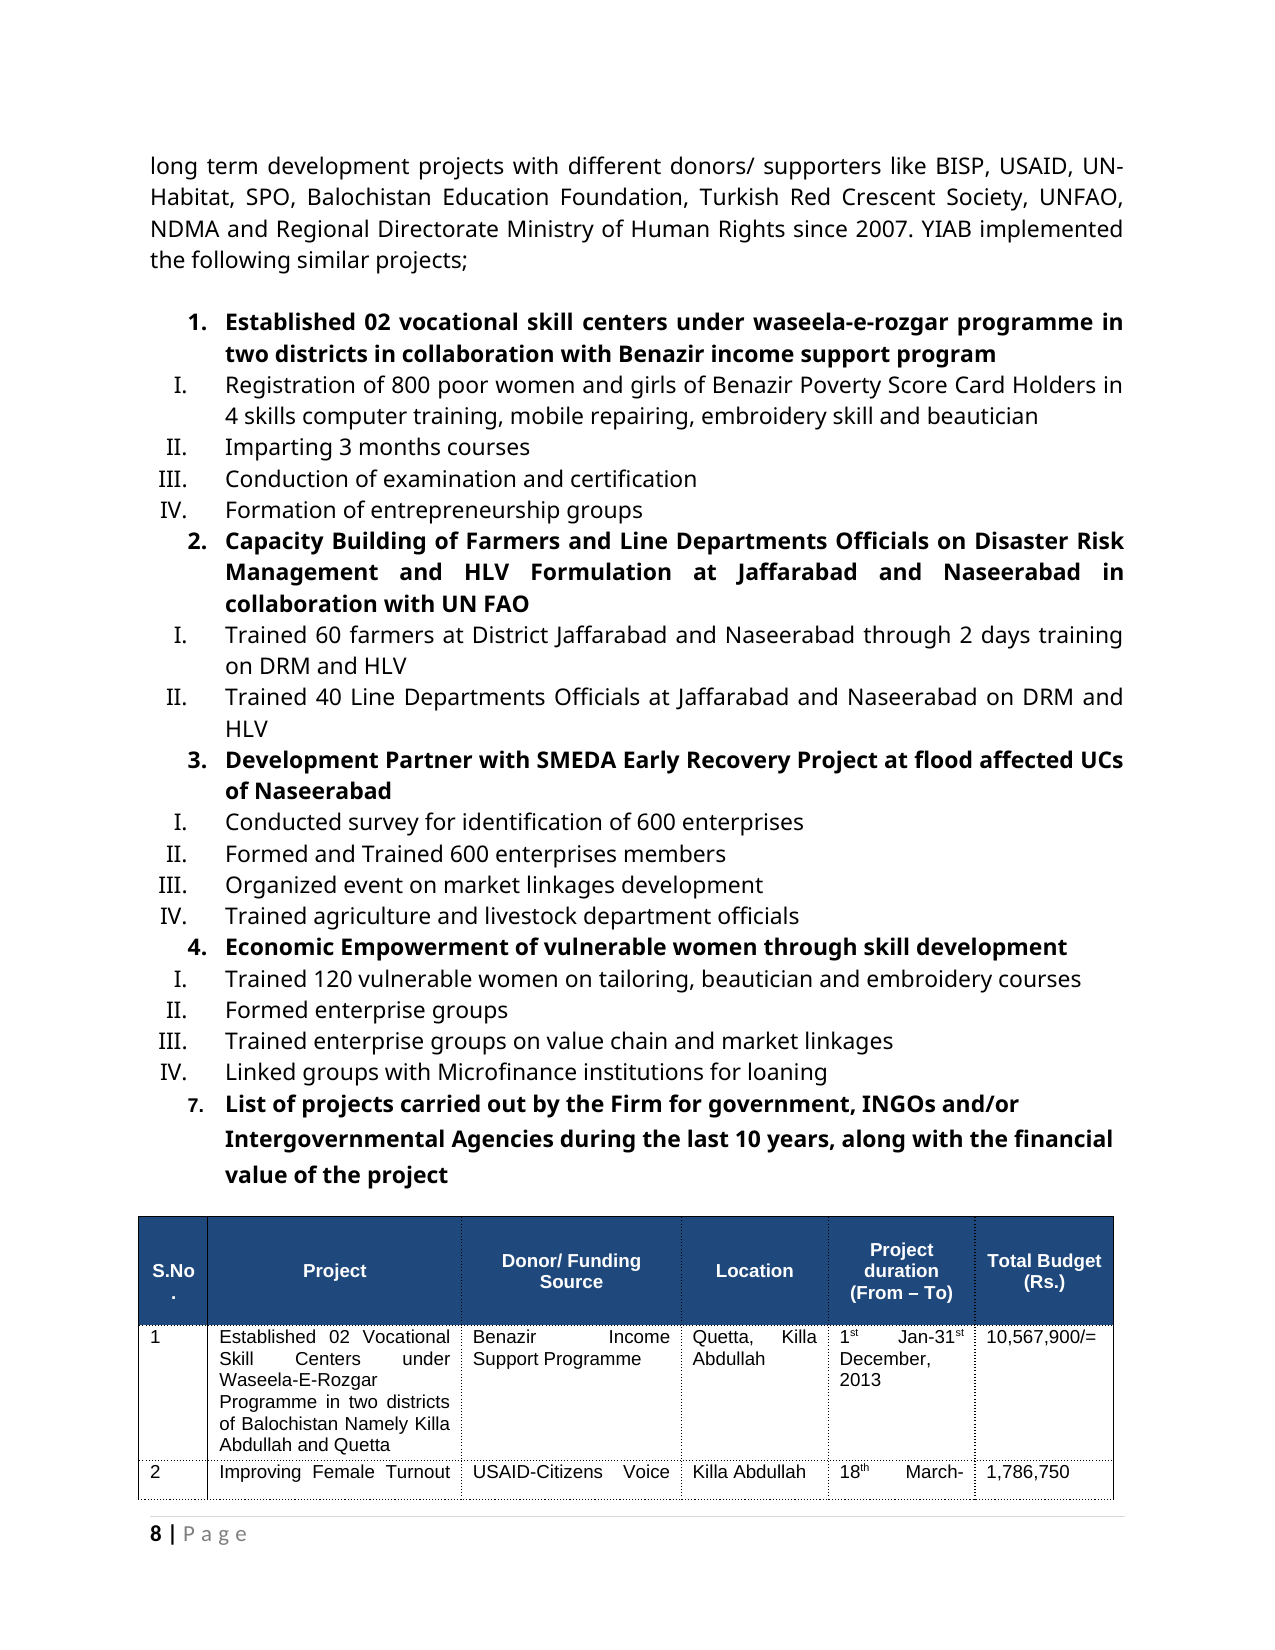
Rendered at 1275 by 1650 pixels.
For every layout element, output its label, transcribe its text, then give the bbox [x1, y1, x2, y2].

table_cell Killa Abdullah [681, 1460, 828, 1499]
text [150, 150, 1125, 275]
table_header Donor/ Funding Source [461, 1217, 681, 1325]
list Organized event on market linkages development [187, 869, 1125, 900]
table_cell Benazir Income Support Programme [461, 1325, 681, 1460]
table_header S.No. [139, 1217, 207, 1325]
list Linked groups with Microfinance institutions for loaning [187, 1056, 1125, 1087]
list Formed enterprise groups [187, 994, 1125, 1025]
list Imparting 3 months courses [187, 431, 1125, 462]
table_cell 1,786,750 [975, 1460, 1113, 1499]
table_cell Established 02 Vocational Skill Centers under Waseela-E-Rozgar Programme in two districts of Balochistan Namely Killa Abdullah and Quetta [208, 1325, 461, 1460]
table_cell 2 [139, 1460, 207, 1499]
table_cell Quetta, Killa Abdullah [681, 1325, 828, 1460]
list Formed and Trained 600 enterprises members [187, 837, 1125, 869]
table_header Project duration (From – To) [828, 1217, 975, 1325]
list Trained 40 Line Departments Officials at Jaffarabad and Naseerabad on DRM and HLV [187, 681, 1125, 744]
list Capacity Building of Farmers and Line Departments Officials on Disaster Risk Management and HLV Formulation at Jaffarabad and Naseerabad in collaboration with UN FAO [187, 525, 1125, 619]
list Development Partner with SMEDA Early Recovery Project at flood affected UCs of Naseerabad [187, 744, 1125, 806]
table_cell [828, 1460, 975, 1499]
list Trained 60 farmers at District Jaffarabad and Naseerabad through 2 days training on DRM and HLV [187, 619, 1125, 681]
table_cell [461, 1460, 681, 1499]
list Conduction of examination and certification [187, 462, 1125, 494]
table_cell 1st Jan-31st December, 2013 [828, 1325, 975, 1460]
list Trained 120 vulnerable women on tailoring, beautician and embroidery courses [187, 962, 1125, 994]
list Economic Empowerment of vulnerable women through skill development [187, 931, 1125, 962]
table_cell 1 [139, 1325, 207, 1460]
table_header Location [681, 1217, 828, 1325]
list Conducted survey for identification of 600 enterprises [187, 806, 1125, 837]
table_header Project [208, 1217, 461, 1325]
table_header Total Budget (Rs.) [975, 1217, 1113, 1325]
list Formation of entrepreneurship groups [187, 494, 1125, 525]
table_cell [208, 1460, 461, 1499]
list Registration of 800 poor women and girls of Benazir Poverty Score Card Holders in 4 skills computer training, mobile repairing, embroidery skill and beautician [187, 369, 1125, 431]
table_cell 10,567,900/= [975, 1325, 1113, 1460]
list List of projects carried out by the Firm for government, INGOs and/or Intergovernmental Agencies during the last 10 years, along with the financial value of the project [187, 1087, 1125, 1191]
list Established 02 vocational skill centers under waseela-e-rozgar programme in two districts in collaboration with Benazir income support program [187, 306, 1125, 369]
list Trained agriculture and livestock department officials [187, 900, 1125, 931]
list Trained enterprise groups on value chain and market linkages [187, 1025, 1125, 1056]
